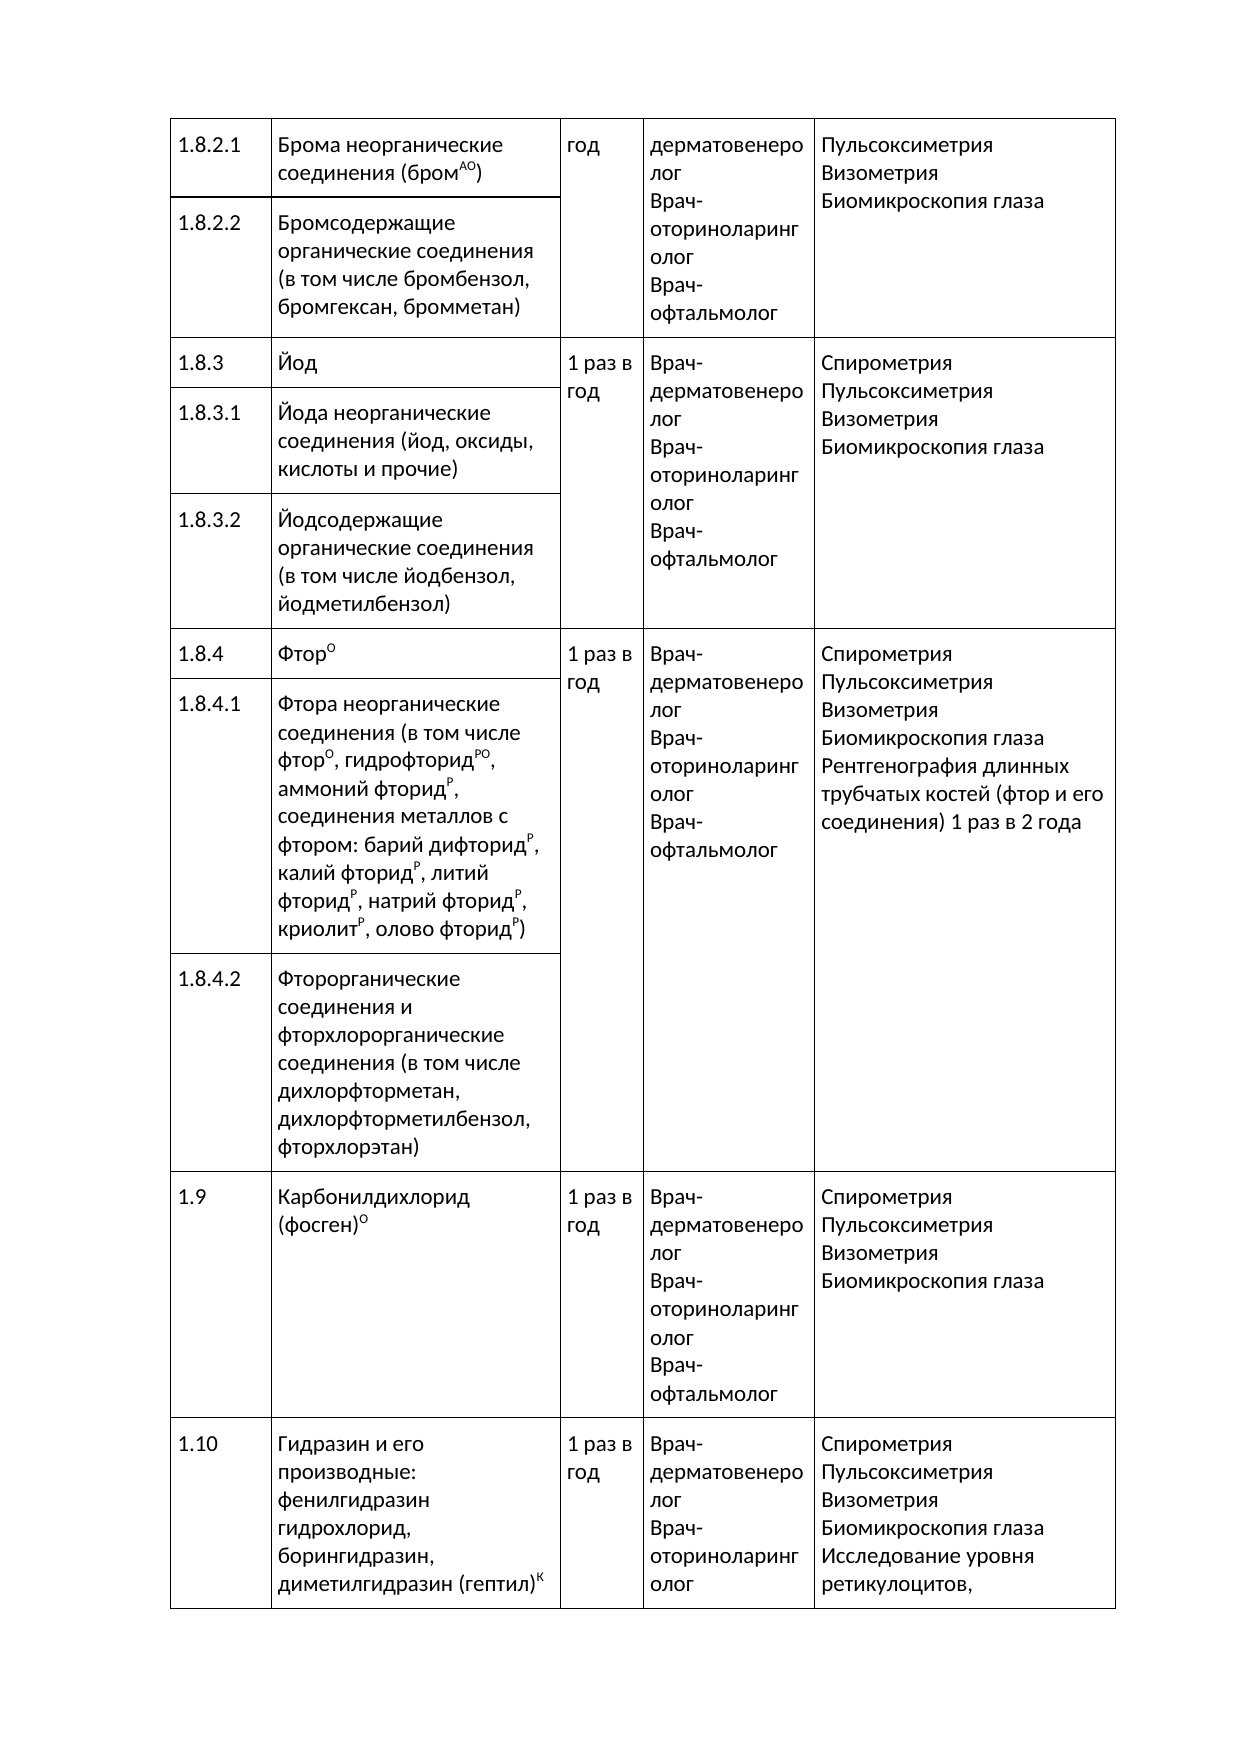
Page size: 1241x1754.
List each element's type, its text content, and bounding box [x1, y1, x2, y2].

table_cell Брома неорганические соединения (бромАО) [272, 119, 560, 196]
table_cell 1.10 [171, 1418, 271, 1608]
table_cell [815, 1418, 1115, 1608]
table_cell 1.8.3.1 [171, 388, 271, 493]
table_cell 1.9 [171, 1172, 271, 1417]
table_cell Спирометрия Пульсоксиметрия Визометрия Биомикроскопия глаза Рентгенография длинных трубчатых костей (фтор и его соединения) 1 раз в 2 года [815, 629, 1115, 1171]
table_cell 1.8.2.1 [171, 119, 271, 196]
table_cell 1 раз в год [561, 1172, 643, 1417]
table_cell ФторО [272, 629, 560, 678]
table_cell 1.8.4 [171, 629, 271, 678]
table_cell Спирометрия Пульсоксиметрия Визометрия Биомикроскопия глаза [815, 338, 1115, 628]
table_cell Карбонилдихлорид (фосген)О [272, 1172, 560, 1417]
table_cell Йода неорганические соединения (йод, оксиды, кислоты и прочие) [272, 388, 560, 493]
table_cell 1 раз в год [561, 119, 643, 337]
table_cell 1.8.2.2 [171, 198, 271, 337]
table_cell 1.8.4.2 [171, 954, 271, 1171]
table_cell Йодсодержащие органические соединения (в том числе йодбензол, йодметилбензол) [272, 494, 560, 628]
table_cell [644, 119, 814, 337]
table_cell 1.8.3.2 [171, 494, 271, 628]
table_cell 1 раз в год [561, 1418, 643, 1608]
table_cell Йод [272, 338, 560, 387]
table_cell 1.8.4.1 [171, 679, 271, 952]
table_cell Фтора неорганические соединения (в том числе фторО, гидрофторидРО, аммоний фторидР, соединения металлов с фтором: барий дифторидР, калий фторидР, литий фторидР, натрий фторидР, криолитР, олово фторидР) [272, 679, 560, 952]
table_cell Врач-дерматовенеролог Врач-оториноларинголог Врач-офтальмолог [644, 1172, 814, 1417]
table_cell Врач-дерматовенеролог Врач-оториноларинголог Врач-офтальмолог [644, 338, 814, 628]
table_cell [644, 1418, 814, 1608]
table_cell Врач-дерматовенеролог Врач-оториноларинголог Врач-офтальмолог [644, 629, 814, 1171]
table_cell 1.8.3 [171, 338, 271, 387]
table_cell Бромсодержащие органические соединения (в том числе бромбензол, бромгексан, бромметан) [272, 198, 560, 337]
table_cell 1 раз в год [561, 338, 643, 628]
table_cell Фторорганические соединения и фторхлорорганические соединения (в том числе дихлорфторметан, дихлорфторметилбензол, фторхлорэтан) [272, 954, 560, 1171]
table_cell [815, 119, 1115, 337]
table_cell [272, 1418, 560, 1608]
table_cell Спирометрия Пульсоксиметрия Визометрия Биомикроскопия глаза [815, 1172, 1115, 1417]
table_cell 1 раз в год [561, 629, 643, 1171]
